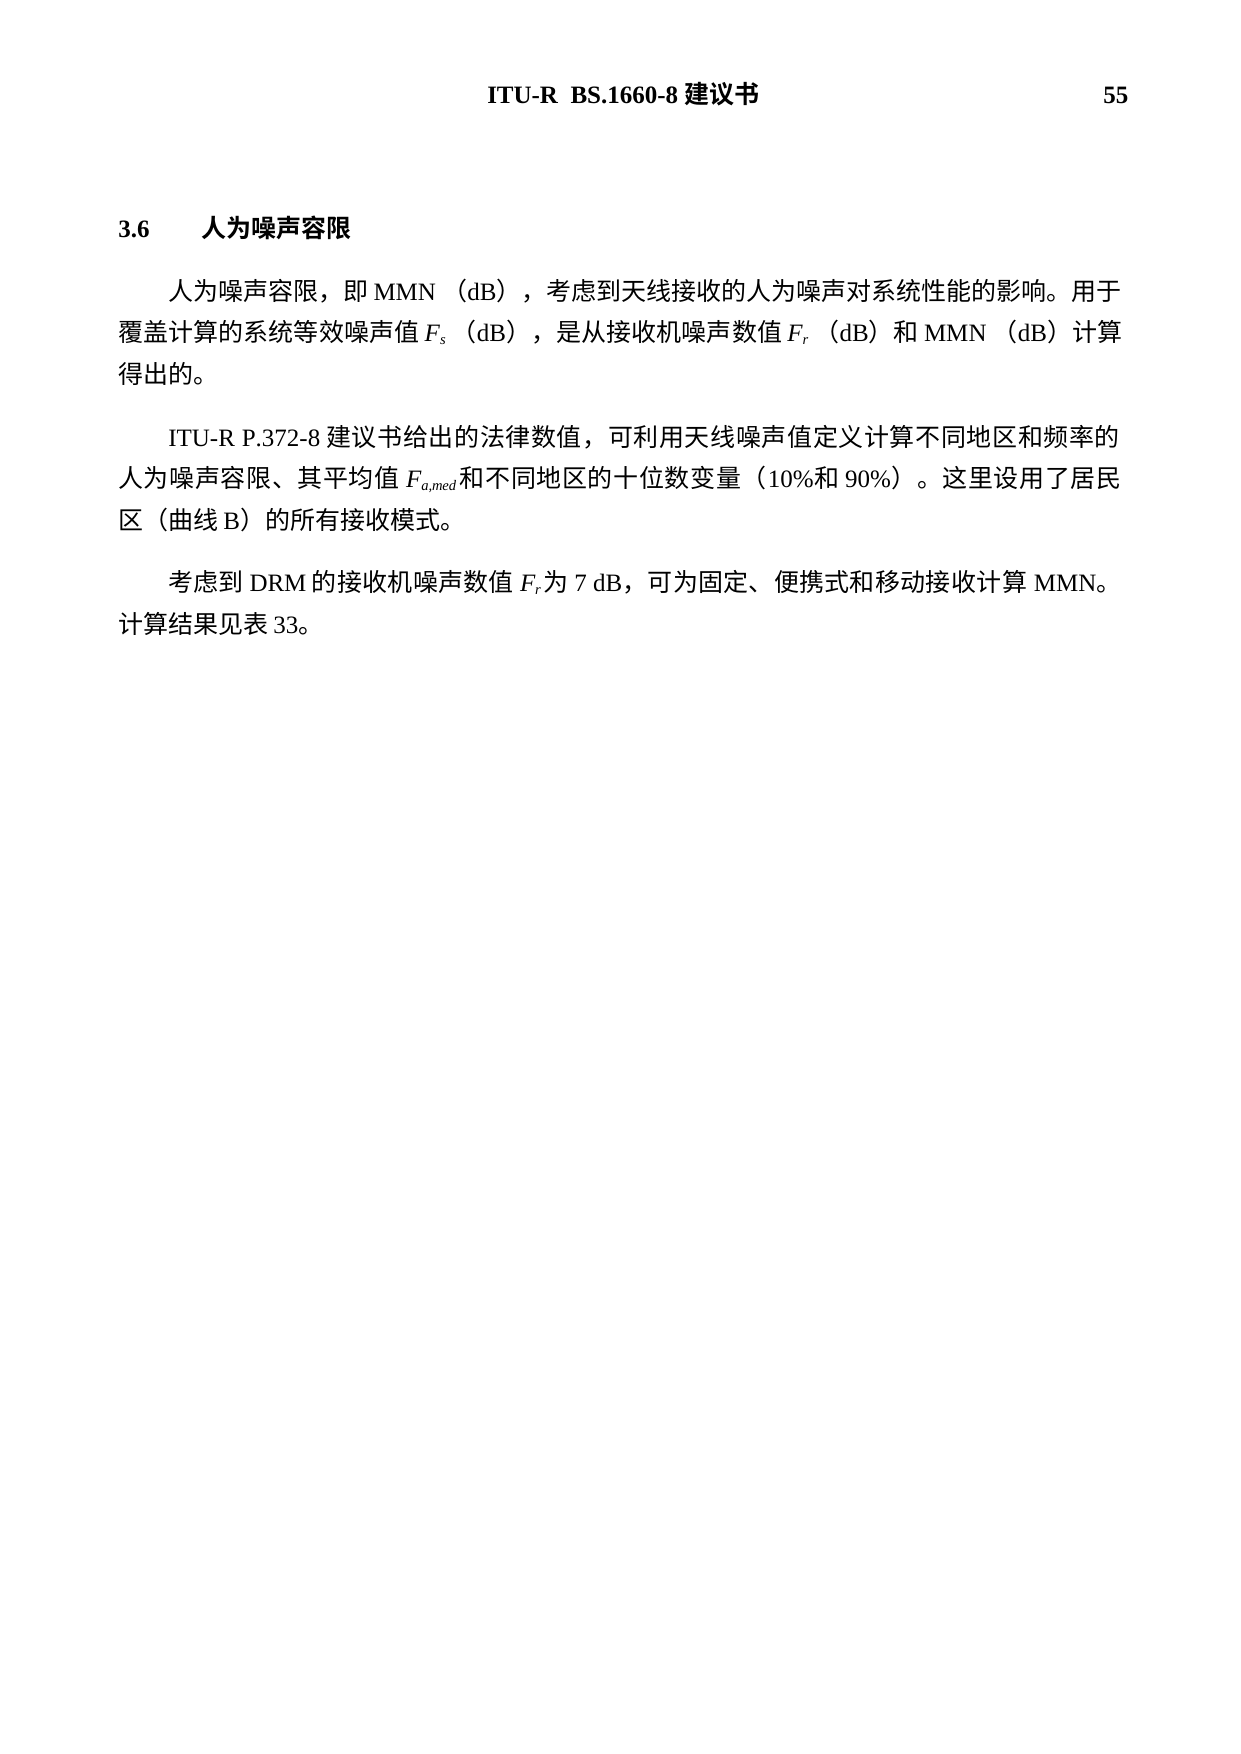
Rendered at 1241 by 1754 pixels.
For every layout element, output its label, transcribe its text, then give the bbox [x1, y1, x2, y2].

subtitle 3.6 人为噪声容限 [118, 209, 1122, 245]
text ITU-R P.372-8建议书给出的法律数值，可利用天线噪声值定义计算不同地区和频率的人为噪声容限、其平均值Fa,med和不同地区的十位数变量（10%和90%）。这里设用了居民区（曲线B）的所有接收模式。 [118, 417, 1122, 537]
text 人为噪声容限，即MMN （dB），考虑到天线接收的人为噪声对系统性能的影响。用于覆盖计算的系统等效噪声值Fs （dB），是从接收机噪声数值Fr （dB）和MMN （dB）计算得出的。 [118, 271, 1122, 391]
text 考虑到DRM的接收机噪声数值Fr为7 dB，可为固定、便携式和移动接收计算MMN。计算结果见表33。 [118, 563, 1122, 641]
